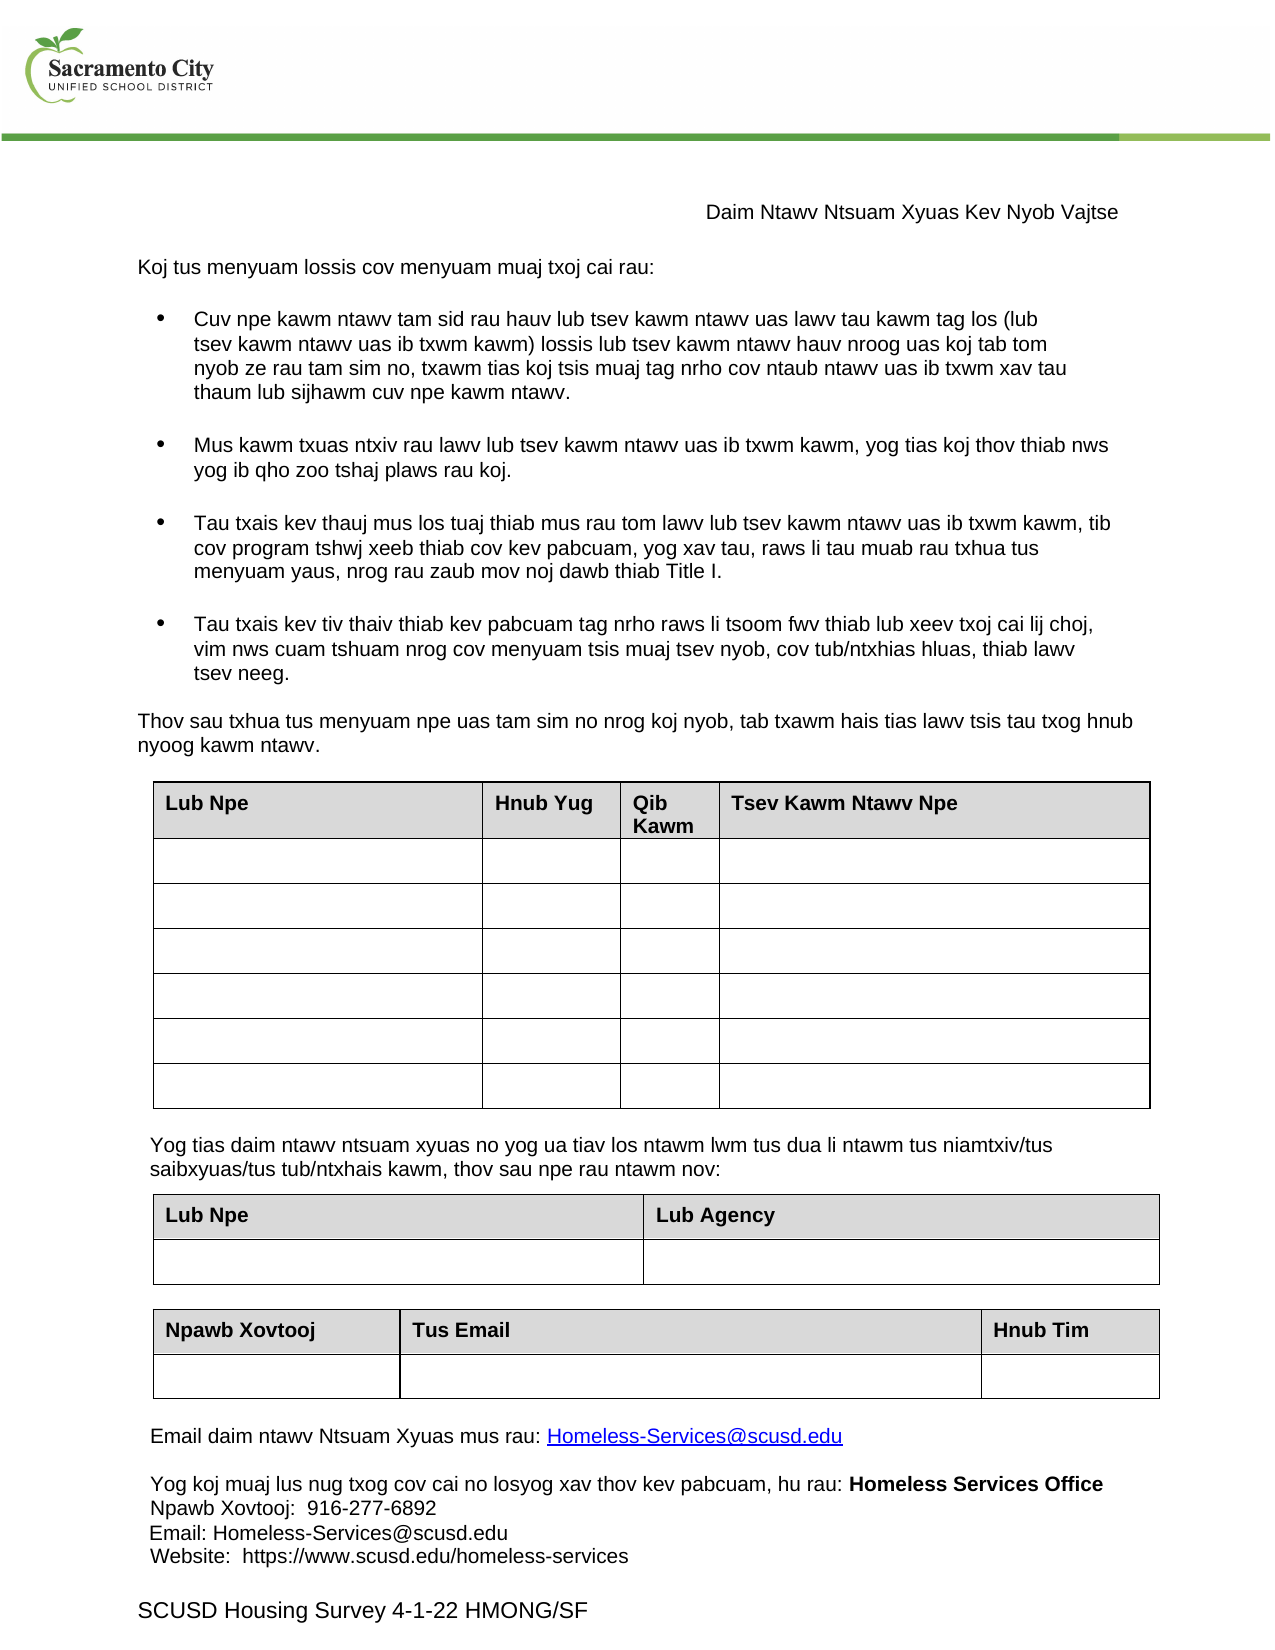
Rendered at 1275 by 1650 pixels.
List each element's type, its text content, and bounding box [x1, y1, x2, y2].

table_cell [720, 929, 1149, 973]
list Tau txais kev thauj mus los tuaj thiab mus rau tom lawv lub tsev kawm ntawv uas ib txwm kawm, tib cov program tshwj xeeb thiab cov kev pabcuam, yog xav tau, raws li tau muab rau txhua tus menyuam yaus, nrog rau zaub mov noj dawb thiab Title I. [156, 507, 1119, 583]
text Website: https://www.scusd.edu/homeless-services [150, 1544, 1164, 1568]
table_header Qib Kawm [621, 783, 719, 838]
table_header Lub Npe [154, 1195, 643, 1238]
table_header Lub Npe [154, 783, 482, 838]
table_cell [621, 1064, 719, 1108]
table_cell [720, 839, 1149, 883]
text Koj tus menyuam lossis cov menyuam muaj txoj cai rau: [137, 255, 1164, 279]
list Cuv npe kawm ntawv tam sid rau hauv lub tsev kawm ntawv uas lawv tau kawm tag los (lub tsev kawm ntawv uas ib txwm kawm) lossis lub tsev kawm ntawv hauv nroog uas koj tab tom nyob ze rau tam sim no, txawm tias koj tsis muaj tag nrho cov ntaub ntawv uas ib txwm xav tau thaum lub sijhawm cuv npe kawm ntawv. [156, 303, 1080, 404]
table_header Hnub Tim [982, 1310, 1159, 1353]
table_cell [401, 1355, 981, 1398]
table_header Tus Email [401, 1310, 981, 1353]
table_cell [154, 974, 482, 1018]
table_cell [720, 1019, 1149, 1063]
text Yog tias daim ntawv ntsuam xyuas no yog ua tiav los ntawm lwm tus dua li ntawm tus niamtxiv/tus saibxyuas/tus tub/ntxhais kawm, thov sau npe rau ntawm nov: [149, 1133, 1164, 1181]
table_header Hnub Yug [483, 783, 620, 838]
table_cell [621, 1019, 719, 1063]
list Tau txais kev tiv thaiv thiab kev pabcuam tag nrho raws li tsoom fwv thiab lub xeev txoj cai lij choj, vim nws cuam tshuam nrog cov menyuam tsis muaj tsev nyob, cov tub/ntxhias hluas, thiab lawv tsev neeg. [156, 608, 1119, 685]
table_cell [720, 974, 1149, 1018]
table_cell [621, 884, 719, 928]
table_cell [154, 929, 482, 973]
text Thov sau txhua tus menyuam npe uas tam sim no nrog koj nyob, tab txawm hais tias lawv tsis tau txog hnub nyoog kawm ntawv. [137, 709, 1164, 757]
table_cell [621, 929, 719, 973]
text Daim Ntawv Ntsuam Xyuas Kev Nyob Vajtse [137, 200, 1119, 224]
table_cell [982, 1355, 1159, 1398]
list Mus kawm txuas ntxiv rau lawv lub tsev kawm ntawv uas ib txwm kawm, yog tias koj thov thiab nws yog ib qho zoo tshaj plaws rau koj. [156, 429, 1119, 482]
table_cell [483, 974, 620, 1018]
text Email daim ntawv Ntsuam Xyuas mus rau: Homeless-Services@scusd.edu [150, 1423, 1164, 1447]
table_header Lub Agency [644, 1195, 1159, 1238]
table_cell [154, 884, 482, 928]
table_header Npawb Xovtooj [154, 1310, 399, 1353]
table_cell [154, 1019, 482, 1063]
table_cell [483, 1019, 620, 1063]
table_cell [621, 839, 719, 883]
table_cell [483, 929, 620, 973]
text Yog koj muaj lus nug txog cov cai no losyog xav thov kev pabcuam, hu rau: Homeless Services Office [150, 1472, 1164, 1496]
table_cell [154, 1240, 643, 1283]
text Email: Homeless-Services@scusd.edu [137, 1520, 1164, 1544]
table_cell [644, 1240, 1159, 1283]
table_cell [720, 884, 1149, 928]
table_cell [154, 839, 482, 883]
table_cell [621, 974, 719, 1018]
table_cell [483, 839, 620, 883]
picture [1, 26, 1271, 141]
table_cell [720, 1064, 1149, 1108]
text Npawb Xovtooj: 916-277-6892 [150, 1496, 1164, 1520]
table_header Tsev Kawm Ntawv Npe [720, 783, 1149, 838]
table_cell [483, 1064, 620, 1108]
table_cell [483, 884, 620, 928]
table_cell [154, 1355, 399, 1398]
table_cell [154, 1064, 482, 1108]
